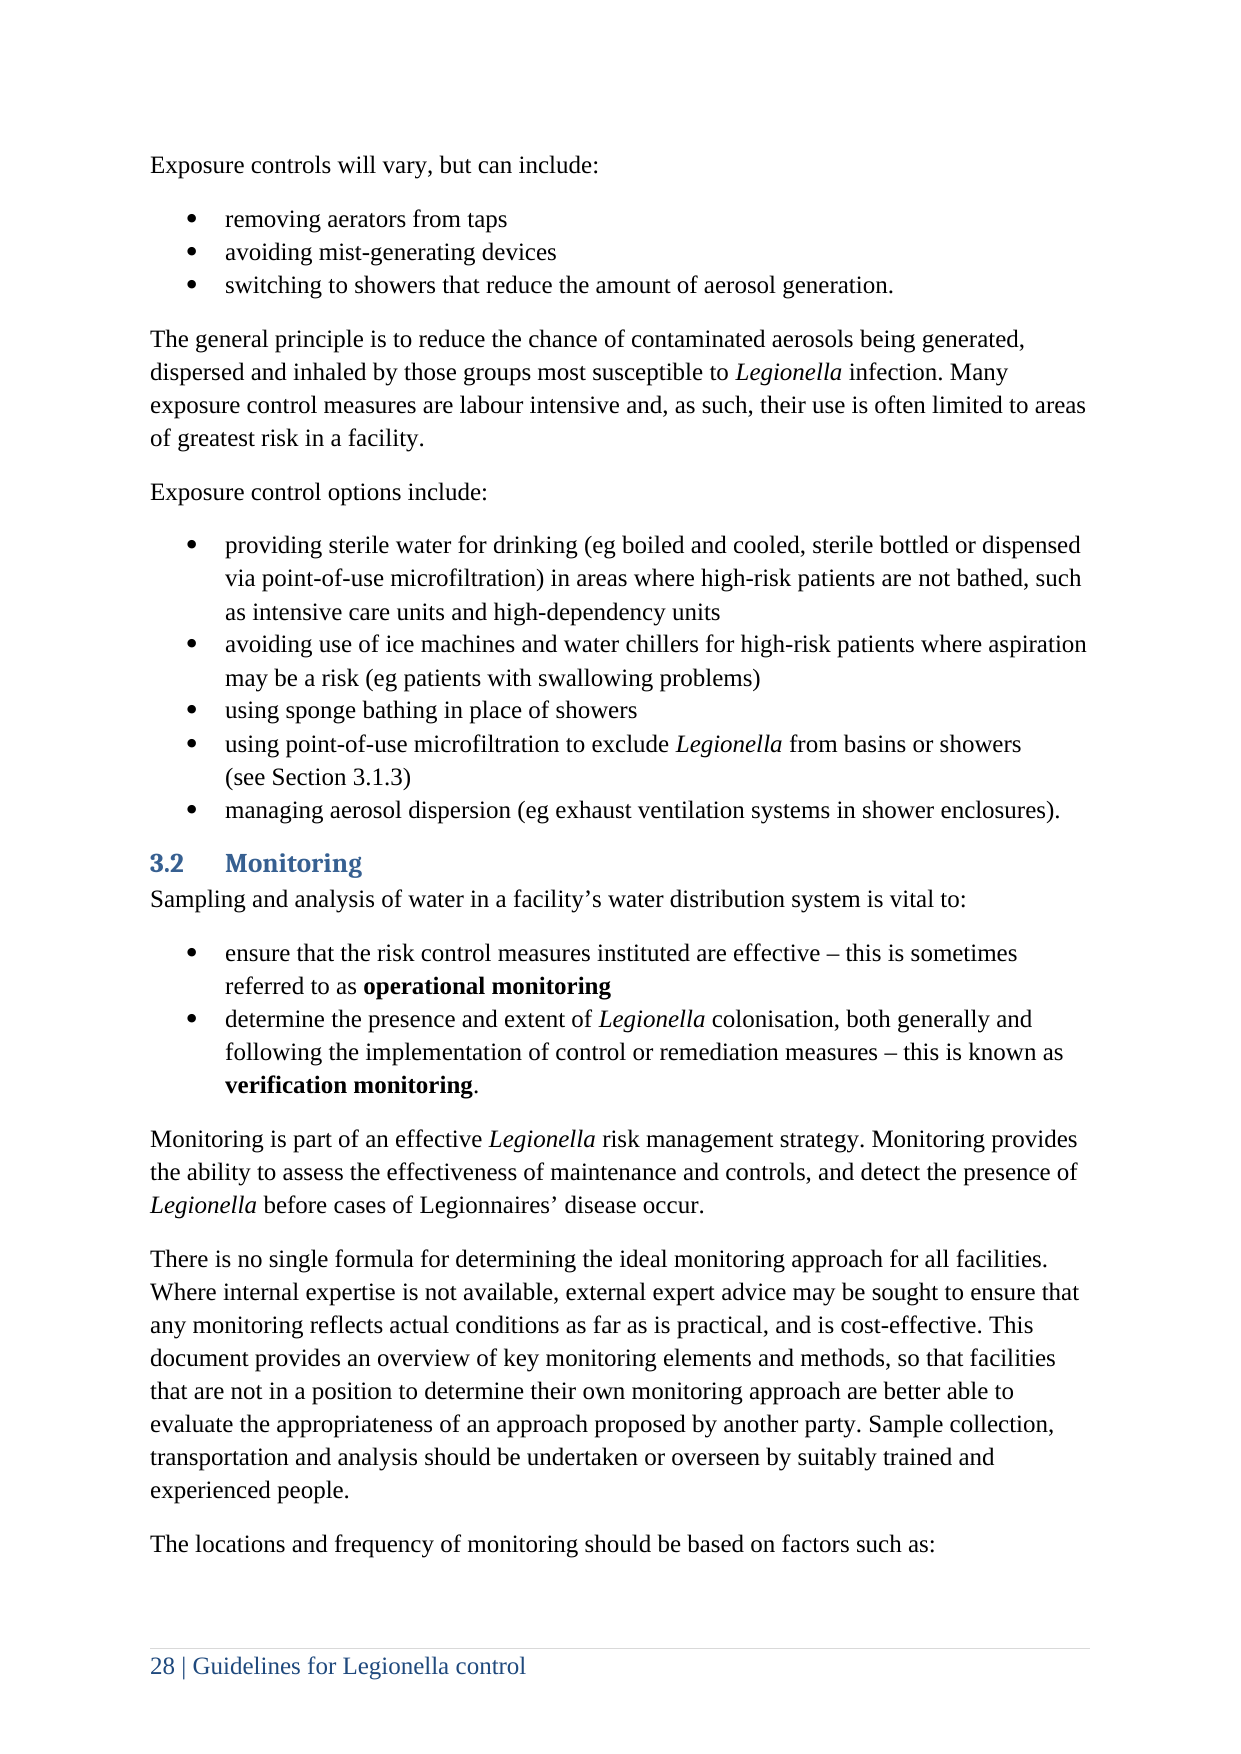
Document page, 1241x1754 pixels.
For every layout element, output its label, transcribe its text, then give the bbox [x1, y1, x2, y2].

list using point-of-use microfiltration to exclude Legionella from basins or showers (see Section 3.1.3) [187, 729, 1090, 790]
list determine the presence and extent of Legionella colonisation, both generally and following the implementation of control or remediation measures – this is known as verification monitoring. [187, 1004, 1090, 1099]
list managing aerosol dispersion (eg exhaust ventilation systems in shower enclosures). [187, 795, 1090, 823]
list using sponge bathing in place of showers [187, 696, 1090, 724]
text The general principle is to reduce the chance of contaminated aerosols being generated, dispersed and inhaled by those groups most susceptible to Legionella infection. Many exposure control measures are labour intensive and, as such, their use is often limited to areas of greatest risk in a facility. [150, 324, 1090, 452]
list avoiding mist-generating devices [187, 237, 1090, 266]
list providing sterile water for drinking (eg boiled and cooled, sterile bottled or dispensed via point-of-use microfiltration) in areas where high-risk patients are not bathed, such as intensive care units and high-dependency units [187, 531, 1090, 625]
list avoiding use of ice machines and water chillers for high-risk patients where aspiration may be a risk (eg patients with swallowing problems) [187, 629, 1090, 691]
text There is no single formula for determining the ideal monitoring approach for all facilities. Where internal expertise is not available, external expert advice may be sought to ensure that any monitoring reflects actual conditions as far as is practical, and is cost-effective. This document provides an overview of key monitoring elements and methods, so that facilities that are not in a position to determine their own monitoring approach are better able to evaluate the appropriateness of an approach proposed by another party. Sample collection, transportation and analysis should be undertaken or overseen by suitably trained and experienced people. [150, 1244, 1090, 1504]
text Exposure controls will vary, but can include: [150, 150, 1090, 179]
subtitle 3.2 Monitoring [150, 848, 1090, 880]
text Sampling and analysis of water in a facility’s water distribution system is vital to: [150, 884, 1090, 913]
list switching to showers that reduce the amount of aerosol generation. [187, 270, 1090, 299]
list removing aerators from taps [187, 204, 1090, 233]
text Exposure control options include: [150, 477, 1090, 505]
text Monitoring is part of an effective Legionella risk management strategy. Monitoring provides the ability to assess the effectiveness of maintenance and controls, and detect the presence of Legionella before cases of Legionnaires’ disease occur. [150, 1124, 1090, 1219]
text The locations and frequency of monitoring should be based on factors such as: [150, 1529, 1090, 1558]
list ensure that the risk control measures instituted are effective – this is sometimes referred to as operational monitoring [187, 938, 1090, 1000]
